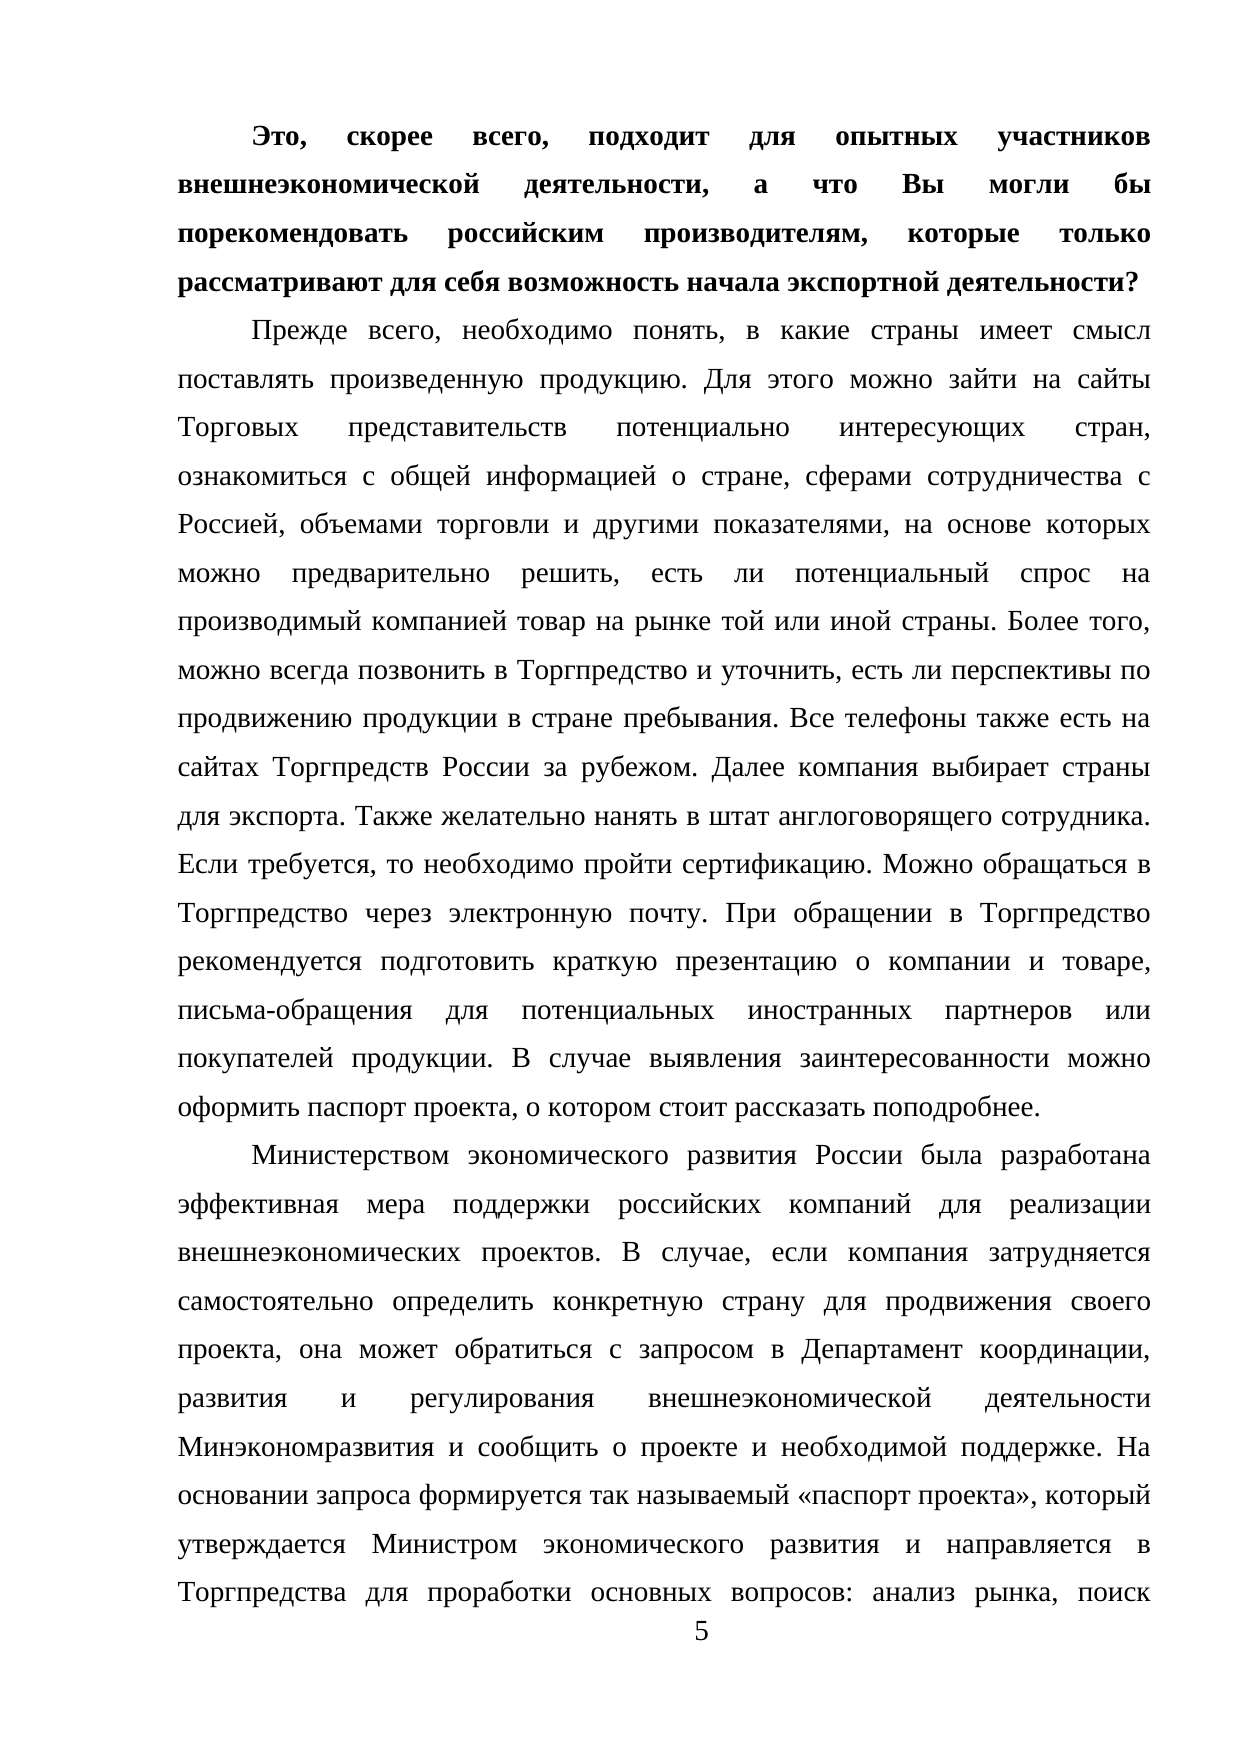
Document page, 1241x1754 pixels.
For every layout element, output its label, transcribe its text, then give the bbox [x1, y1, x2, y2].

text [177, 1137, 1152, 1608]
text Прежде всего, необходимо понять, в какие страны имеет смысл поставлять произведенную продукцию. Для этого можно зайти на сайты Торговых представительств потенциально интересующих стран, ознакомиться с общей информацией о стране, сферами сотрудничества с Россией, объемами торговли и другими показателями, на основе которых можно предварительно решить, есть ли потенциальный спрос на производимый компанией товар на рынке той или иной страны. Более того, можно всегда позвонить в Торгпредство и уточнить, есть ли перспективы по продвижению продукции в стране пребывания. Все телефоны также есть на сайтах Торгпредств России за рубежом. Далее компания выбирает страны для экспорта. Также желательно нанять в штат англоговорящего сотрудника. Если требуется, то необходимо пройти сертификацию. Можно обращаться в Торгпредство через электронную почту. При обращении в Торгпредство рекомендуется подготовить краткую презентацию о компании и товаре, письма-обращения для потенциальных иностранных партнеров или покупателей продукции. В случае выявления заинтересованности можно оформить паспорт проекта, о котором стоит рассказать поподробнее. [177, 312, 1152, 1122]
text Это, скорее всего, подходит для опытных участников внешнеэкономической деятельности, а что Вы могли бы порекомендовать российским производителям, которые только рассматривают для себя возможность начала экспортной деятельности? [177, 118, 1152, 297]
